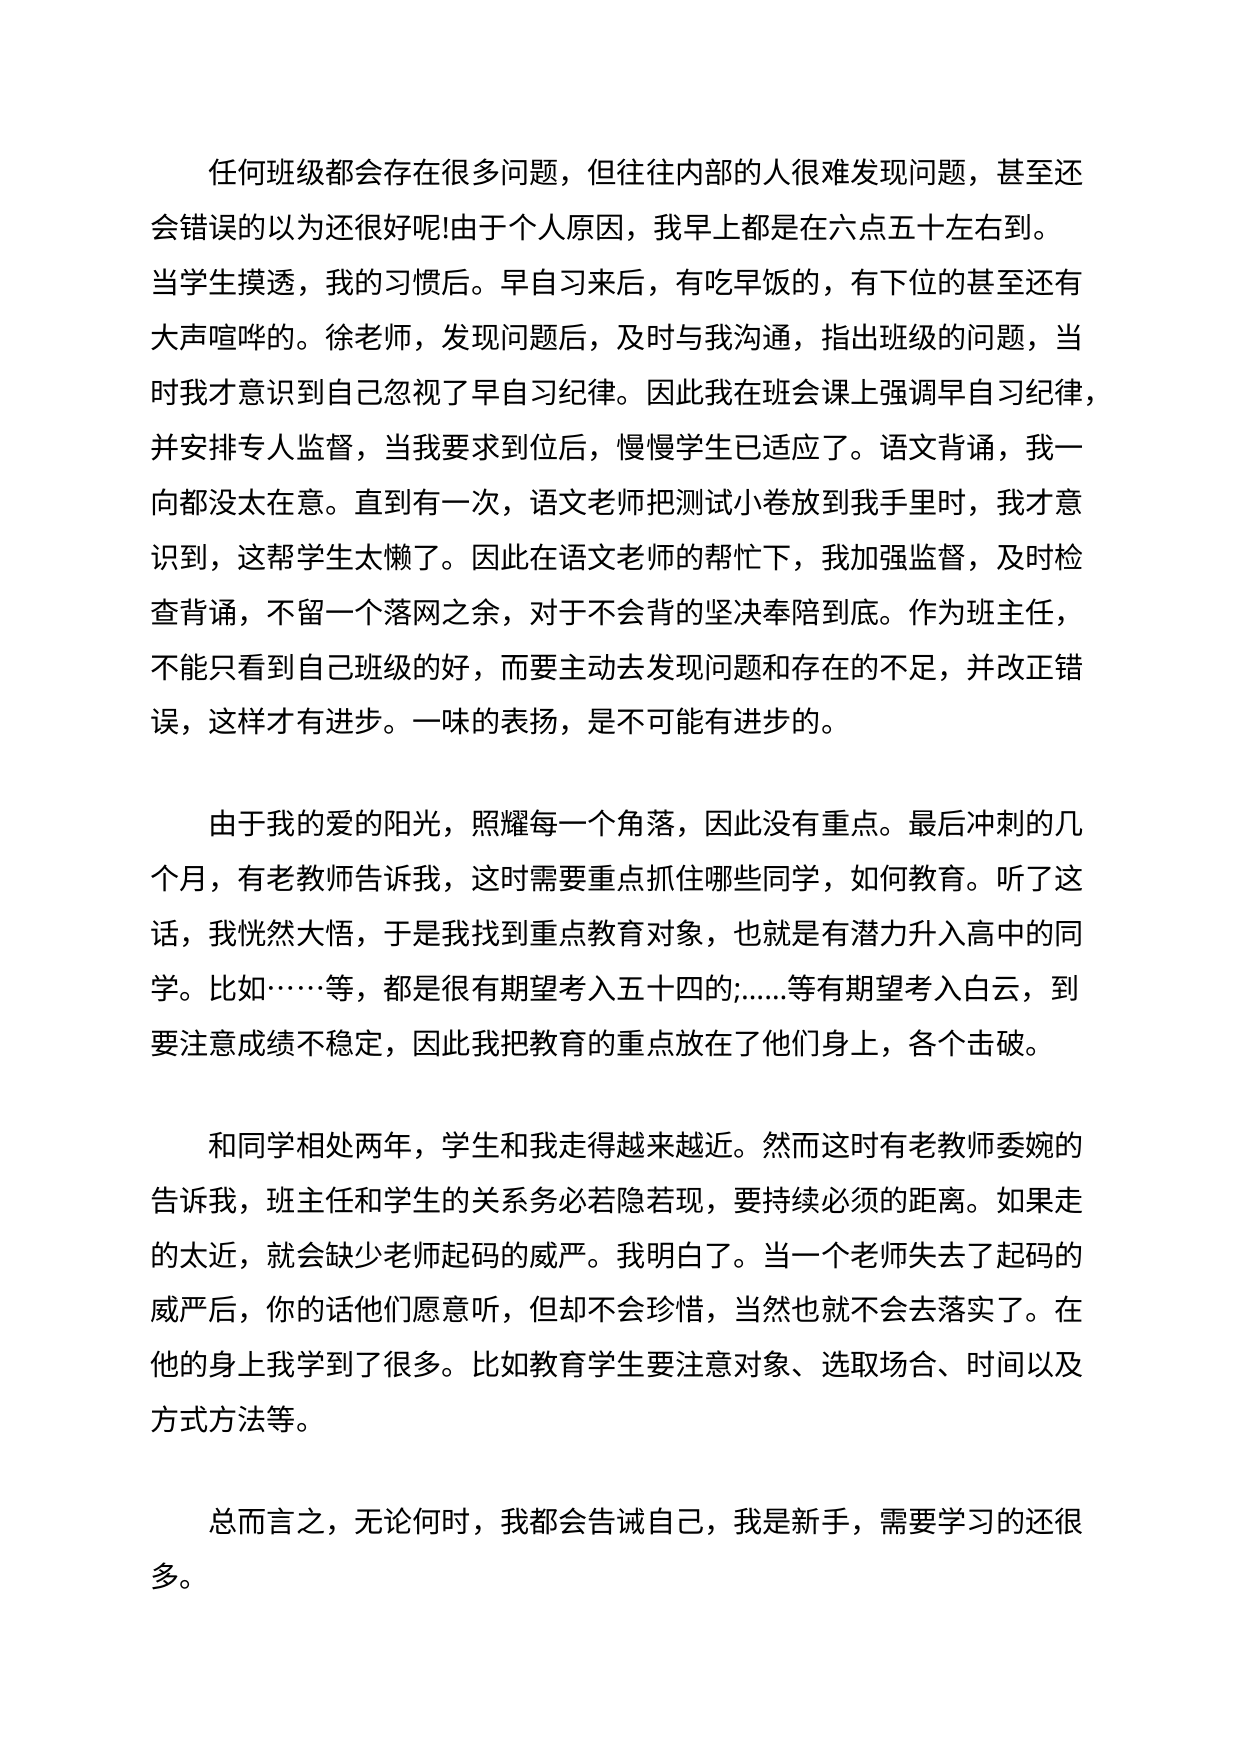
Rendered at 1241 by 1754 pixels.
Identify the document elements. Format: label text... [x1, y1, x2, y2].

text 由于我的爱的阳光，照耀每一个角落，因此没有重点。最后冲刺的几个月，有老教师告诉我，这时需要重点抓住哪些同学，如何教育。听了这话，我恍然大悟，于是我找到重点教育对象，也就是有潜力升入高中的同学。比如……等，都是很有期望考入五十四的;……等有期望考入白云，到要注意成绩不稳定，因此我把教育的重点放在了他们身上，各个击破。 [150, 801, 1090, 1063]
text 总而言之，无论何时，我都会告诫自己，我是新手，需要学习的还很多。 [150, 1498, 1090, 1596]
text 任何班级都会存在很多问题，但往往内部的人很难发现问题，甚至还会错误的以为还很好呢!由于个人原因，我早上都是在六点五十左右到。当学生摸透，我的习惯后。早自习来后，有吃早饭的，有下位的甚至还有大声喧哗的。徐老师，发现问题后，及时与我沟通，指出班级的问题，当时我才意识到自己忽视了早自习纪律。因此我在班会课上强调早自习纪律，并安排专人监督，当我要求到位后，慢慢学生已适应了。语文背诵，我一向都没太在意。直到有一次，语文老师把测试小卷放到我手里时，我才意识到，这帮学生太懒了。因此在语文老师的帮忙下，我加强监督，及时检查背诵，不留一个落网之余，对于不会背的坚决奉陪到底。作为班主任，不能只看到自己班级的好，而要主动去发现问题和存在的不足，并改正错误，这样才有进步。一味的表扬，是不可能有进步的。 [150, 150, 1090, 741]
text 和同学相处两年，学生和我走得越来越近。然而这时有老教师委婉的告诉我，班主任和学生的关系务必若隐若现，要持续必须的距离。如果走的太近，就会缺少老师起码的威严。我明白了。当一个老师失去了起码的威严后，你的话他们愿意听，但却不会珍惜，当然也就不会去落实了。在他的身上我学到了很多。比如教育学生要注意对象、选取场合、时间以及方式方法等。 [150, 1122, 1090, 1439]
